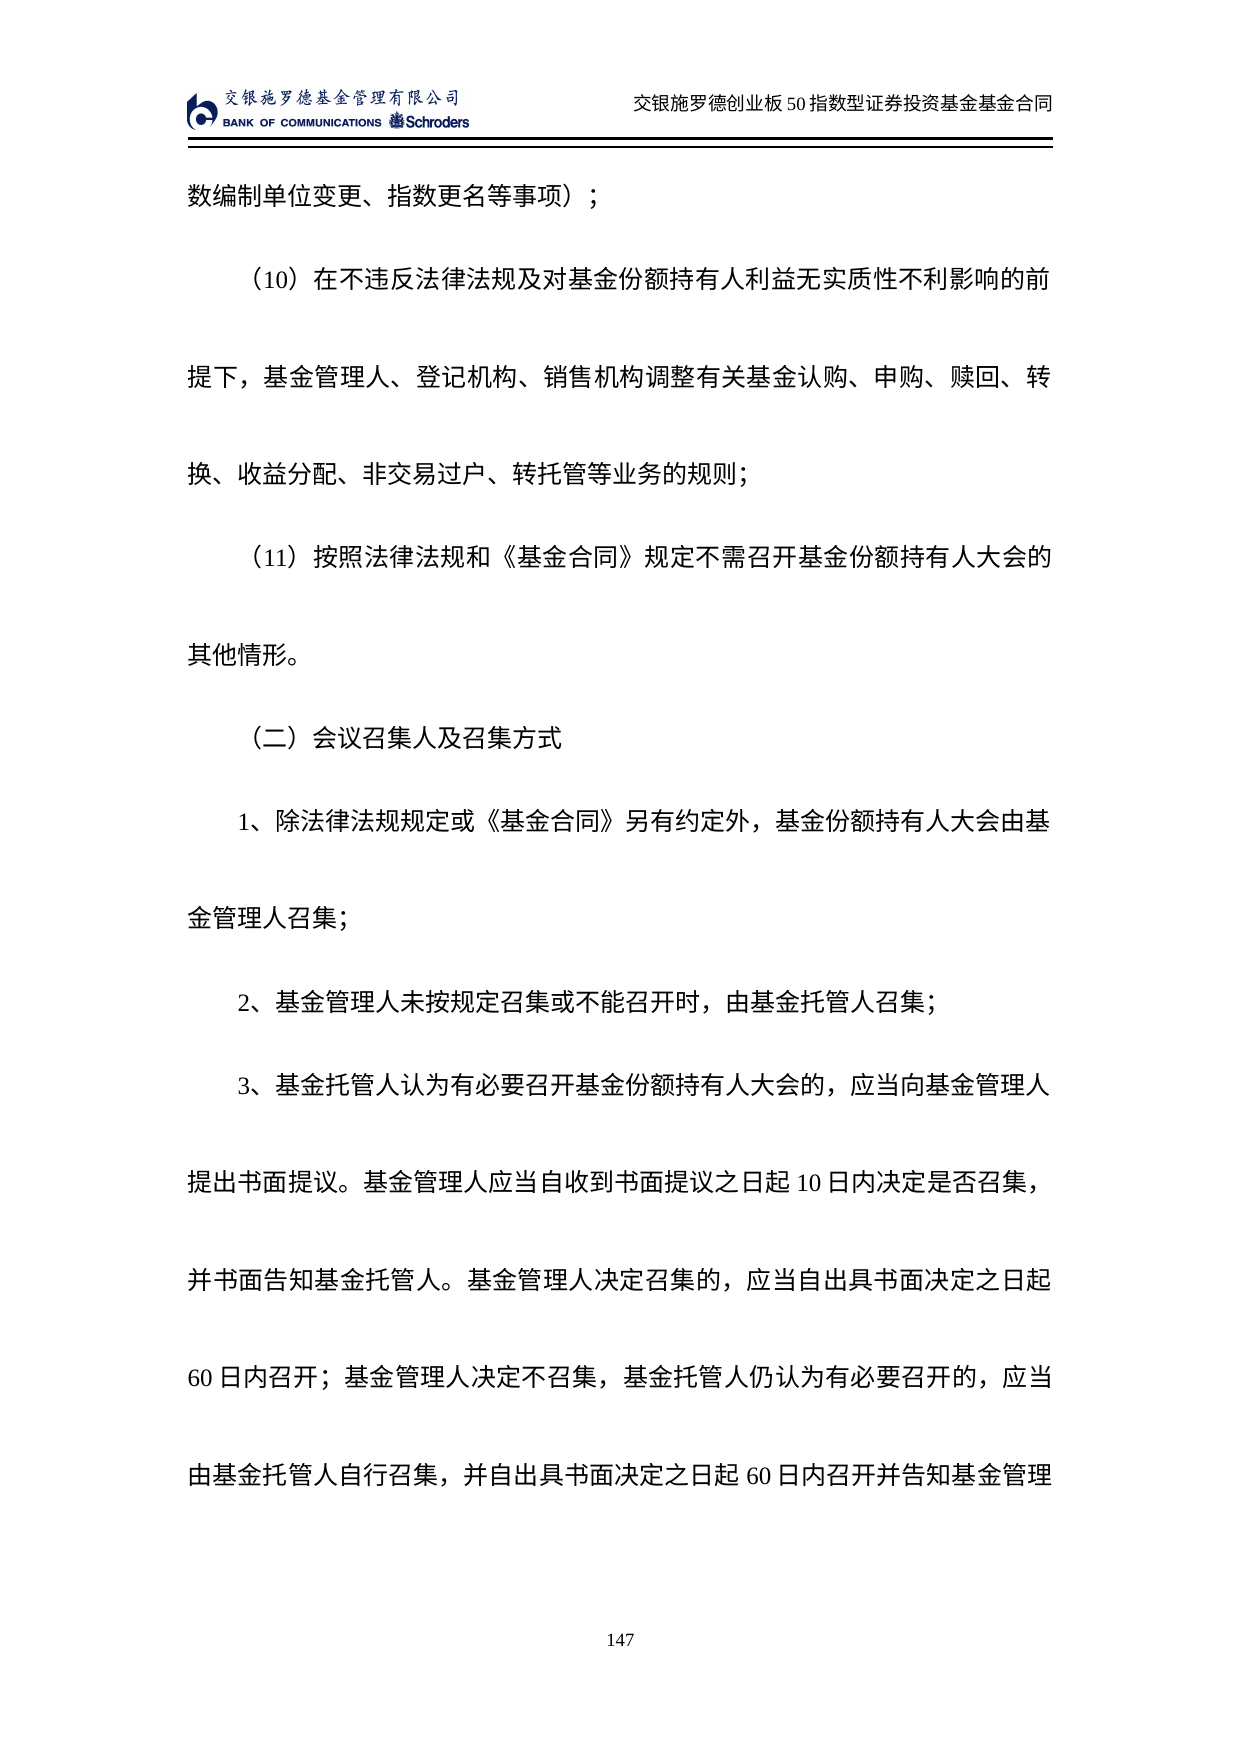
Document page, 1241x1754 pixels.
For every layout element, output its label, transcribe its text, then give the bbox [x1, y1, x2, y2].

text （二）会议召集人及召集方式 [187, 704, 1053, 769]
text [187, 1051, 1053, 1506]
text （10）在不违反法律法规及对基金份额持有人利益无实质性不利影响的前提下，基金管理人、登记机构、销售机构调整有关基金认购、申购、赎回、转换、收益分配、非交易过户、转托管等业务的规则； [187, 245, 1053, 505]
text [187, 162, 1053, 227]
text 1、除法律法规规定或《基金合同》另有约定外，基金份额持有人大会由基金管理人召集； [187, 787, 1053, 949]
text （11）按照法律法规和《基金合同》规定不需召开基金份额持有人大会的其他情形。 [187, 523, 1053, 686]
picture [187, 89, 469, 130]
text 2、基金管理人未按规定召集或不能召开时，由基金托管人召集； [187, 968, 1053, 1033]
